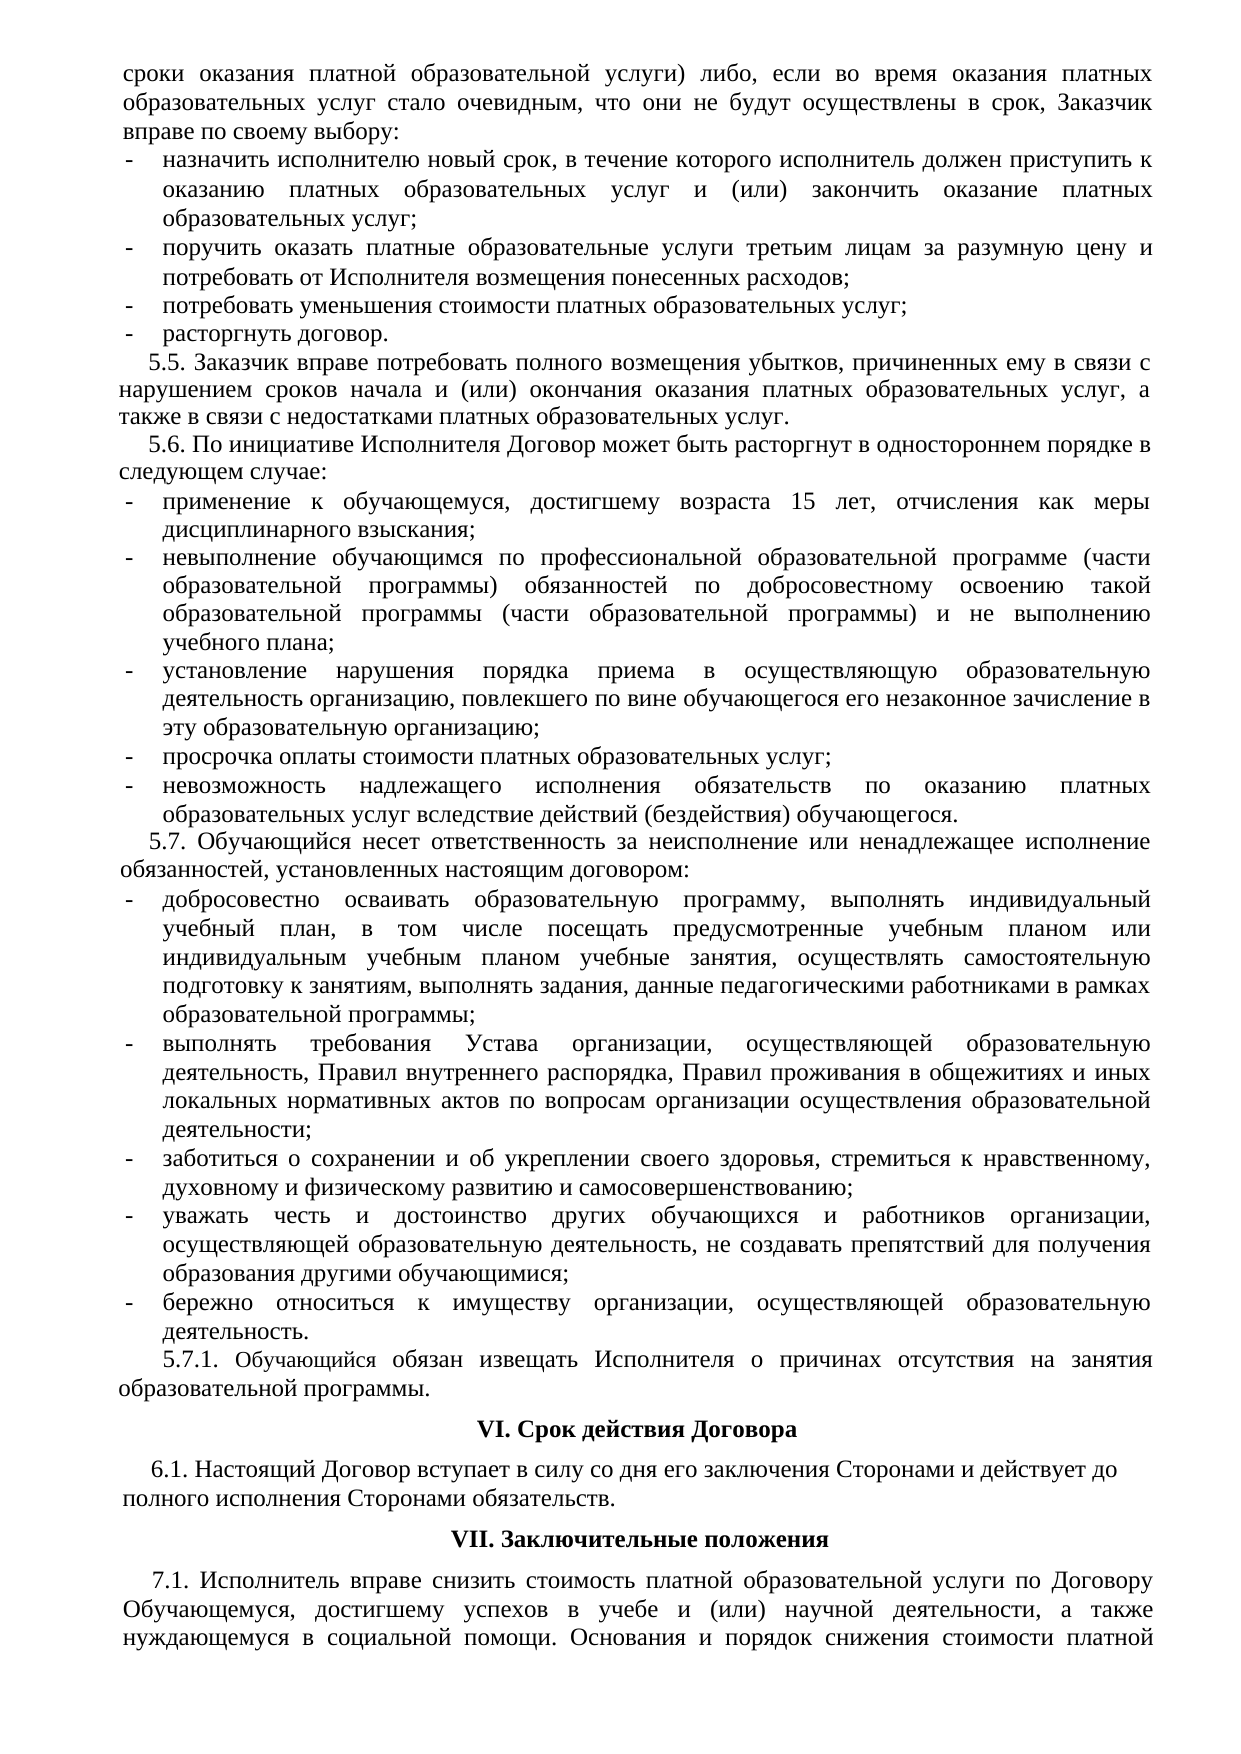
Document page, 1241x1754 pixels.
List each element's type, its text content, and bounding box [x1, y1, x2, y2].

list применение к обучающемуся, достигшему возраста 15 лет, отчисления как меры дисциплинарного взыскания; [125, 487, 1152, 542]
list расторгнуть договор. [125, 319, 1152, 347]
list назначить исполнителю новый срок, в течение которого исполнитель должен приступить к оказанию платных образовательных услуг и (или) закончить оказание платных образовательных услуг; [125, 144, 1154, 232]
text 6.1. Настоящий Договор вступает в силу со дня его заключения Сторонами и действует до полного исполнения Сторонами обязательств. [122, 1455, 1136, 1512]
text 5.5. Заказчик вправе потребовать полного возмещения убытков, причиненных ему в связи с нарушением сроков начала и (или) окончания оказания платных образовательных услуг, а также в связи с недостатками платных образовательных услуг. [119, 348, 1152, 429]
list выполнять требования Устава организации, осуществляющей образовательную деятельность, Правил внутреннего распорядка, Правил проживания в общежитиях и иных локальных нормативных актов по вопросам организации осуществления образовательной деятельности; [125, 1028, 1152, 1143]
list просрочка оплаты стоимости платных образовательных услуг; [125, 741, 1152, 769]
list поручить оказать платные образовательные услуги третьим лицам за разумную цену и потребовать от Исполнителя возмещения понесенных расходов; [125, 232, 1154, 290]
text VII. Заключительные положения [451, 1524, 1154, 1553]
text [123, 1565, 1154, 1651]
list невозможность надлежащего исполнения обязательств по оказанию платных образовательных услуг вследствие действий (бездействия) обучающегося. [125, 770, 1152, 828]
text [123, 59, 1154, 144]
list бережно относиться к имуществу организации, осуществляющей образовательную деятельность. [125, 1287, 1152, 1345]
list уважать честь и достоинство других обучающихся и работников организации, осуществляющей образовательную деятельность, не создавать препятствий для получения образования другими обучающимися; [125, 1200, 1152, 1287]
text 5.7. Обучающийся несет ответственность за неисполнение или ненадлежащее исполнение обязанностей, установленных настоящим договором: [120, 828, 1152, 883]
list потребовать уменьшения стоимости платных образовательных услуг; [125, 291, 1152, 319]
list установление нарушения порядка приема в осуществляющую образовательную деятельность организацию, повлекшего по вине обучающегося его незаконное зачисление в эту образовательную организацию; [125, 655, 1152, 741]
text VI. Срок действия Договора [477, 1414, 1154, 1443]
list заботиться о сохранении и об укреплении своего здоровья, стремиться к нравственному, духовному и физическому развитию и самосовершенствованию; [125, 1143, 1152, 1200]
text 5.6. По инициативе Исполнителя Договор может быть расторгнут в одностороннем порядке в следующем случае: [119, 431, 1152, 485]
list добросовестно осваивать образовательную программу, выполнять индивидуальный учебный план, в том числе посещать предусмотренные учебным планом или индивидуальным учебным планом учебные занятия, осуществлять самостоятельную подготовку к занятиям, выполнять задания, данные педагогическими работниками в рамках образовательной программы; [125, 884, 1152, 1028]
list невыполнение обучающимся по профессиональной образовательной программе (части образовательной программы) обязанностей по добросовестному освоению такой образовательной программы (части образовательной программы) и не выполнению учебного плана; [125, 542, 1152, 655]
text 5.7.1. Обучающийся обязан извещать Исполнителя о причинах отсутствия на занятия образовательной программы. [118, 1345, 1154, 1402]
